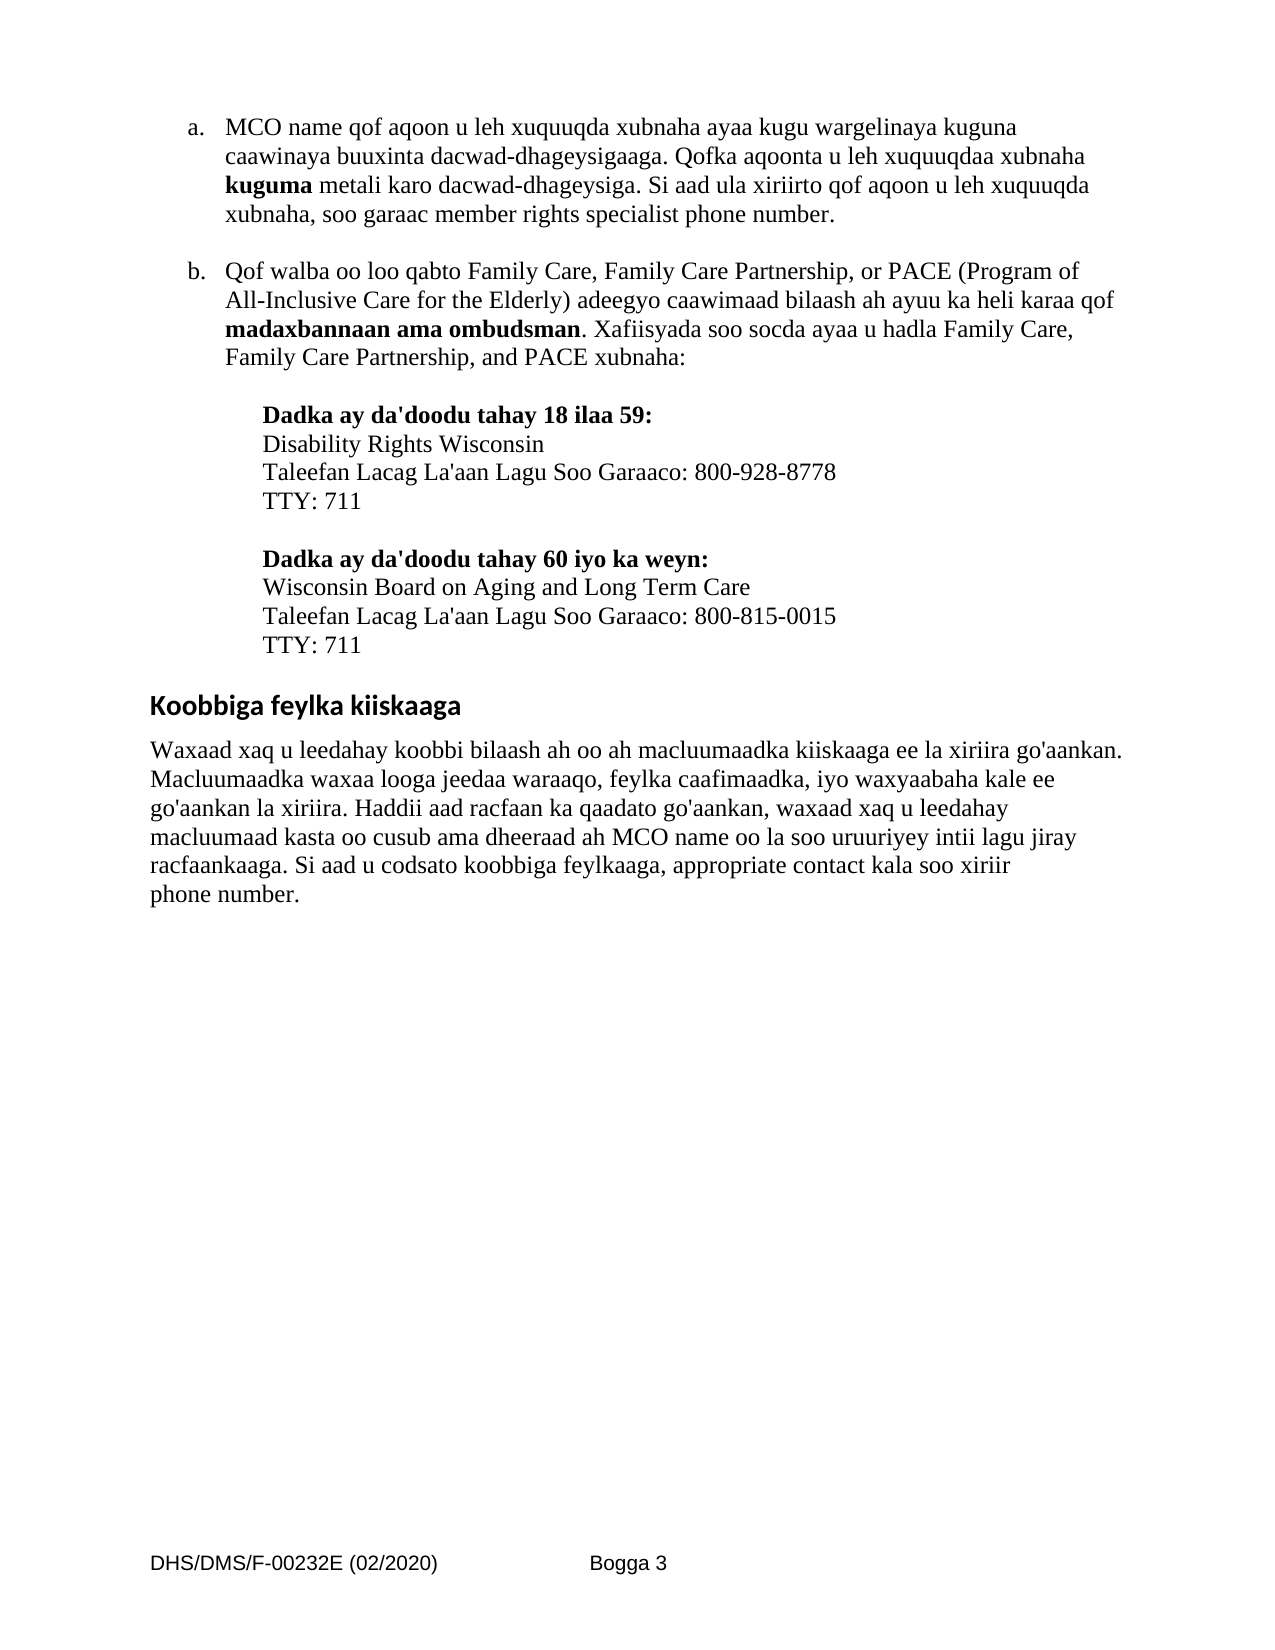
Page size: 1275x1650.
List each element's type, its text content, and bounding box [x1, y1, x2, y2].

text Disability Rights Wisconsin [150, 429, 1125, 457]
text Dadka ay da'doodu tahay 60 iyo ka weyn: [150, 544, 1125, 572]
text Wisconsin Board on Aging and Long Term Care [150, 572, 1125, 601]
text TTY: 711 [150, 486, 1125, 515]
text TTY: 711 [150, 630, 1125, 659]
list Qof walba oo loo qabto Family Care, Family Care Partnership, or PACE (Program of All-Inclusive Care for the Elderly) adeegyo caawimaad bilaash ah ayuu ka heli karaa qof madaxbannaan ama ombudsman. Xafiisyada soo socda ayaa u hadla Family Care, Family Care Partnership, and PACE xubnaha: [187, 256, 1125, 371]
text Taleefan Lacag La'aan Lagu Soo Garaaco: 800-928-8778 [150, 457, 1125, 486]
text Dadka ay da'doodu tahay 18 ilaa 59: [150, 400, 1125, 429]
list MCO name qof aqoon u leh xuquuqda xubnaha ayaa kugu wargelinaya kuguna caawinaya buuxinta dacwad-dhageysigaaga. Qofka aqoonta u leh xuquuqdaa xubnaha kuguma metali karo dacwad-dhageysiga. Si aad ula xiriirto qof aqoon u leh xuquuqda xubnaha, soo garaac member rights specialist phone number. [187, 112, 1125, 227]
text Koobbiga feylka kiiskaaga [150, 687, 1125, 723]
text Waxaad xaq u leedahay koobbi bilaash ah oo ah macluumaadka kiiskaaga ee la xiriira go'aankan. Macluumaadka waxaa looga jeedaa waraaqo, feylka caafimaadka, iyo waxyaabaha kale ee go'aankan la xiriira. Haddii aad racfaan ka qaadato go'aankan, waxaad xaq u leedahay macluumaad kasta oo cusub ama dheeraad ah MCO name oo la soo uruuriyey intii lagu jiray racfaankaaga. Si aad u codsato koobbiga feylkaaga, appropriate contact kala soo xiriir phone number. [150, 736, 1125, 908]
text Taleefan Lacag La'aan Lagu Soo Garaaco: 800-815-0015 [150, 601, 1125, 630]
